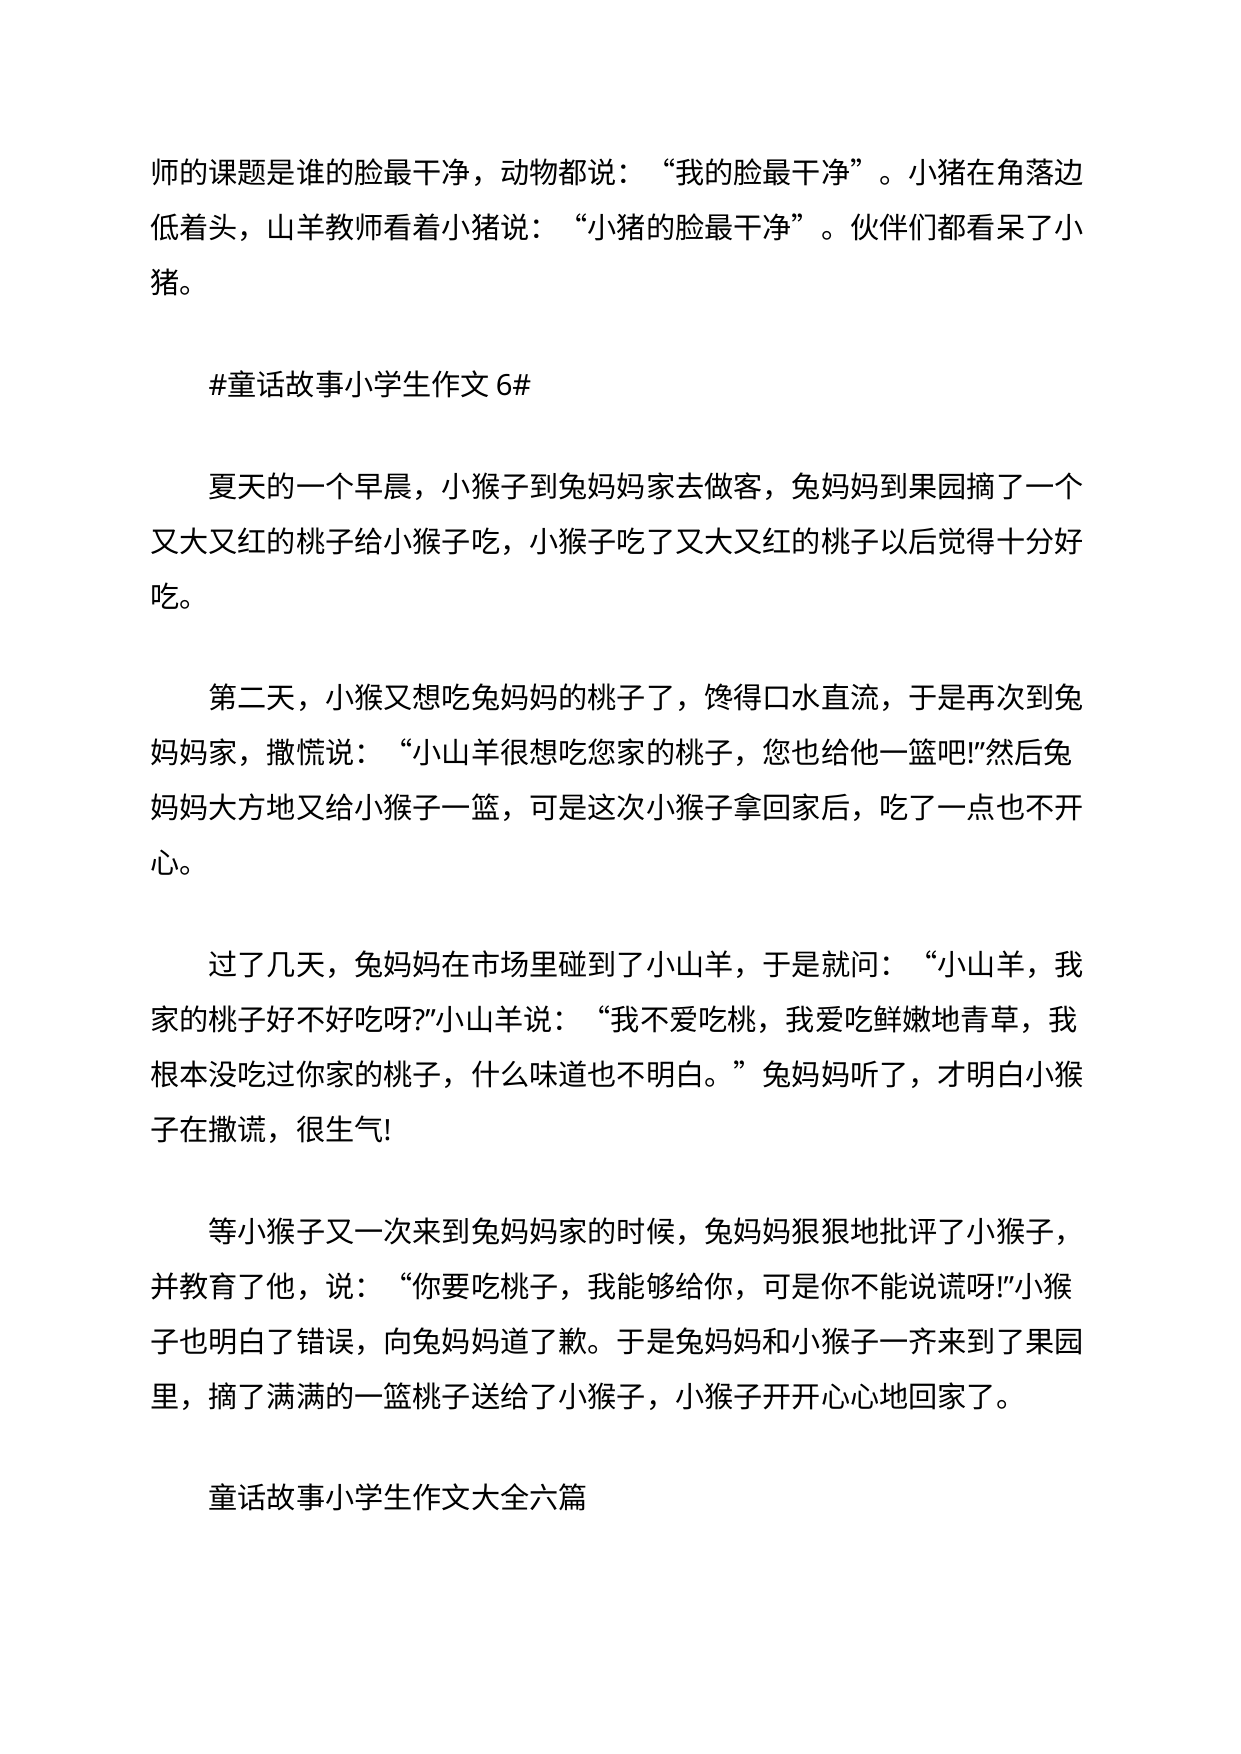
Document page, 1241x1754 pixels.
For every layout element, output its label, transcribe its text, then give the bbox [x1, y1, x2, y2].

text 过了几天，兔妈妈在市场里碰到了小山羊，于是就问：“小山羊，我家的桃子好不好吃呀?”小山羊说：“我不爱吃桃，我爱吃鲜嫩地青草，我根本没吃过你家的桃子，什么味道也不明白。”兔妈妈听了，才明白小猴子在撒谎，很生气! [150, 942, 1090, 1149]
text 等小猴子又一次来到兔妈妈家的时候，兔妈妈狠狠地批评了小猴子，并教育了他，说：“你要吃桃子，我能够给你，可是你不能说谎呀!”小猴子也明白了错误，向兔妈妈道了歉。于是兔妈妈和小猴子一齐来到了果园里，摘了满满的一篮桃子送给了小猴子，小猴子开开心心地回家了。 [150, 1208, 1090, 1416]
text #童话故事小学生作文6# [150, 362, 1090, 404]
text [150, 150, 1090, 302]
text 夏天的一个早晨，小猴子到兔妈妈家去做客，兔妈妈到果园摘了一个又大又红的桃子给小猴子吃，小猴子吃了又大又红的桃子以后觉得十分好吃。 [150, 463, 1090, 616]
text 第二天，小猴又想吃兔妈妈的桃子了，馋得口水直流，于是再次到兔妈妈家，撒慌说：“小山羊很想吃您家的桃子，您也给他一篮吧!”然后兔妈妈大方地又给小猴子一篮，可是这次小猴子拿回家后，吃了一点也不开心。 [150, 675, 1090, 882]
text 童话故事小学生作文大全六篇 [150, 1475, 1090, 1517]
